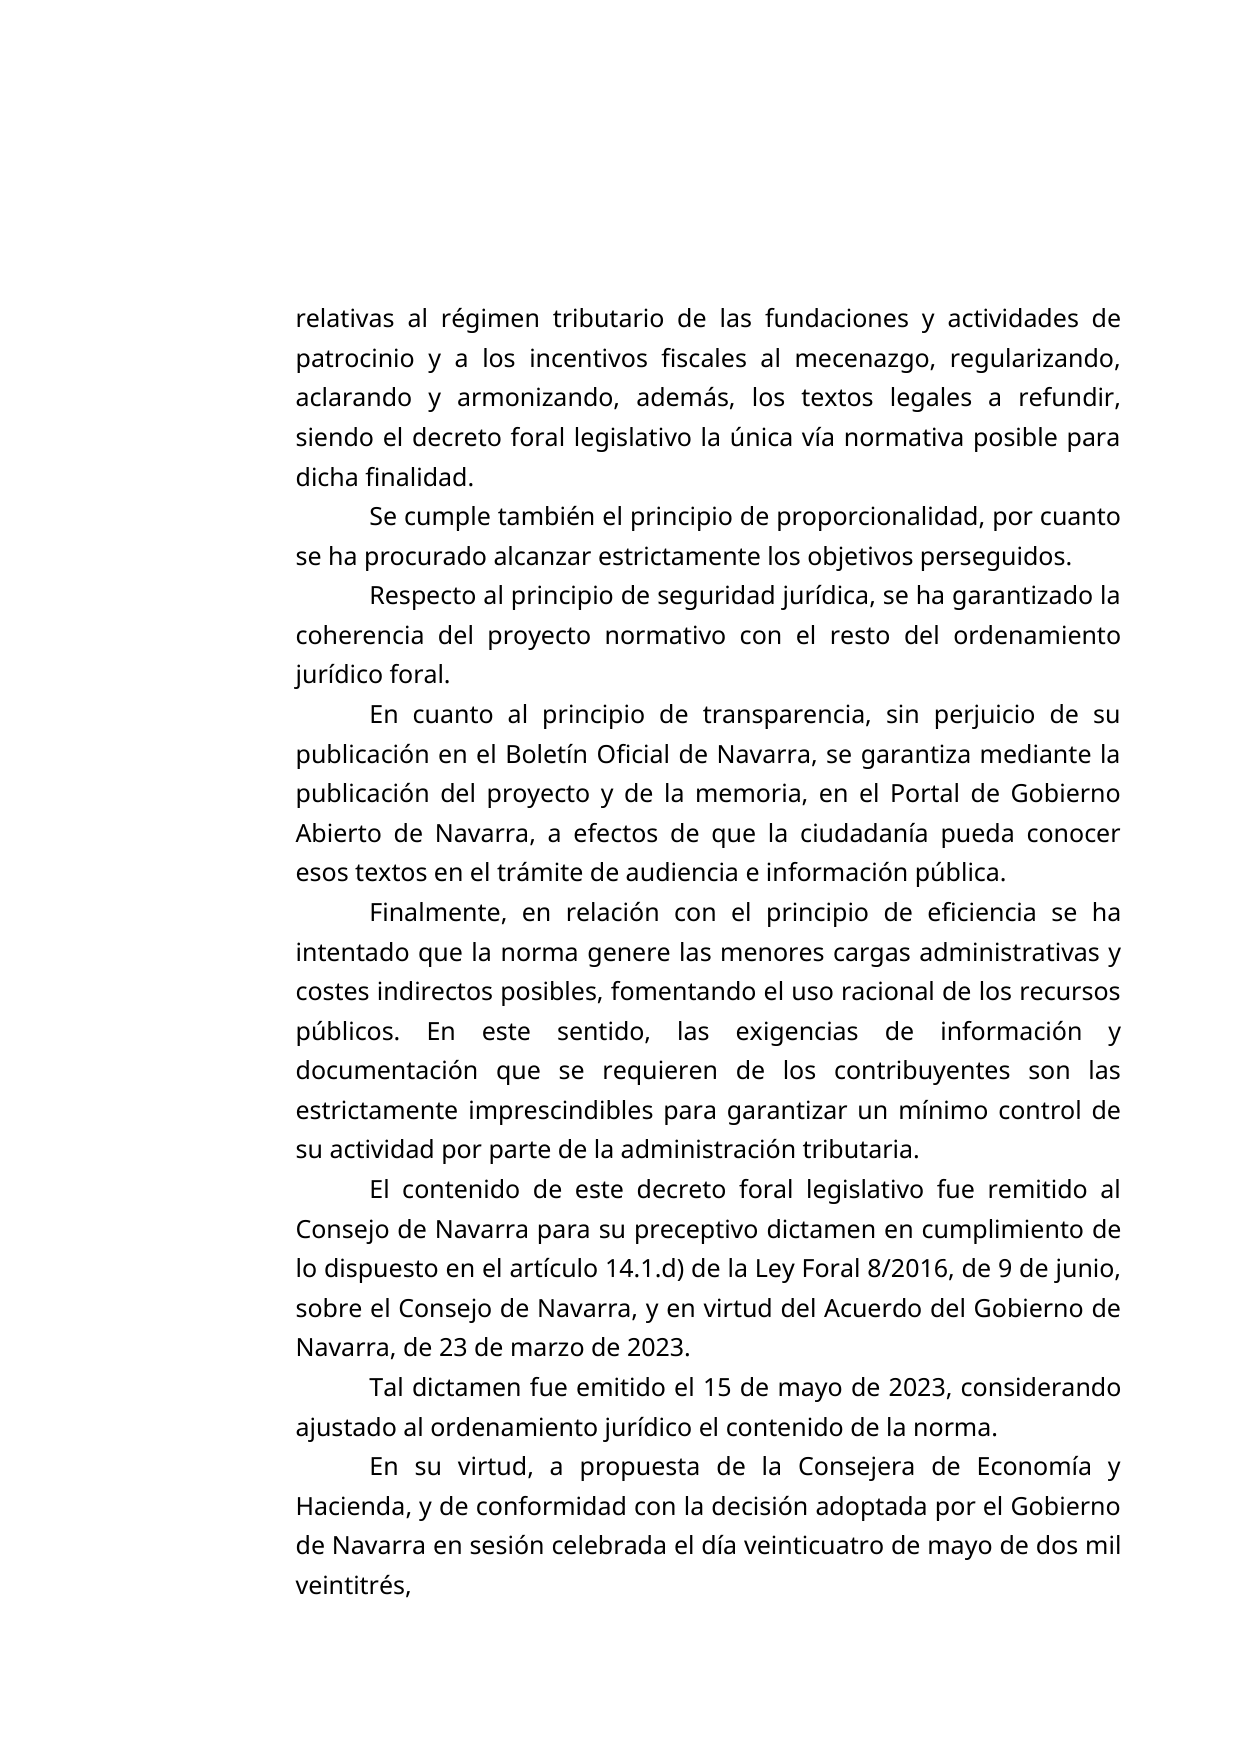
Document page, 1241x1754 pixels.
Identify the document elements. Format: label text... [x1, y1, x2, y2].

text El contenido de este decreto foral legislativo fue remitido al Consejo de Navarra para su preceptivo dictamen en cumplimiento de lo dispuesto en el artículo 14.1.d) de la Ley Foral 8/2016, de 9 de junio, sobre el Consejo de Navarra, y en virtud del Acuerdo del Gobierno de Navarra, de 23 de marzo de 2023. [295, 1166, 1122, 1364]
text Respecto al principio de seguridad jurídica, se ha garantizado la coherencia del proyecto normativo con el resto del ordenamiento jurídico foral. [295, 572, 1122, 691]
text Finalmente, en relación con el principio de eficiencia se ha intentado que la norma genere las menores cargas administrativas y costes indirectos posibles, fomentando el uso racional de los recursos públicos. En este sentido, las exigencias de información y documentación que se requieren de los contribuyentes son las estrictamente imprescindibles para garantizar un mínimo control de su actividad por parte de la administración tributaria. [295, 889, 1122, 1166]
text Tal dictamen fue emitido el 15 de mayo de 2023, considerando ajustado al ordenamiento jurídico el contenido de la norma. [295, 1364, 1122, 1443]
text En su virtud, a propuesta de la Consejera de Economía y Hacienda, y de conformidad con la decisión adoptada por el Gobierno de Navarra en sesión celebrada el día veinticuatro de mayo de dos mil veintitrés, [295, 1443, 1122, 1602]
text En cuanto al principio de transparencia, sin perjuicio de su publicación en el Boletín Oficial de Navarra, se garantiza mediante la publicación del proyecto y de la memoria, en el Portal de Gobierno Abierto de Navarra, a efectos de que la ciudadanía pueda conocer esos textos en el trámite de audiencia e información pública. [295, 691, 1122, 889]
text Se cumple también el principio de proporcionalidad, por cuanto se ha procurado alcanzar estrictamente los objetivos perseguidos. [295, 493, 1122, 572]
